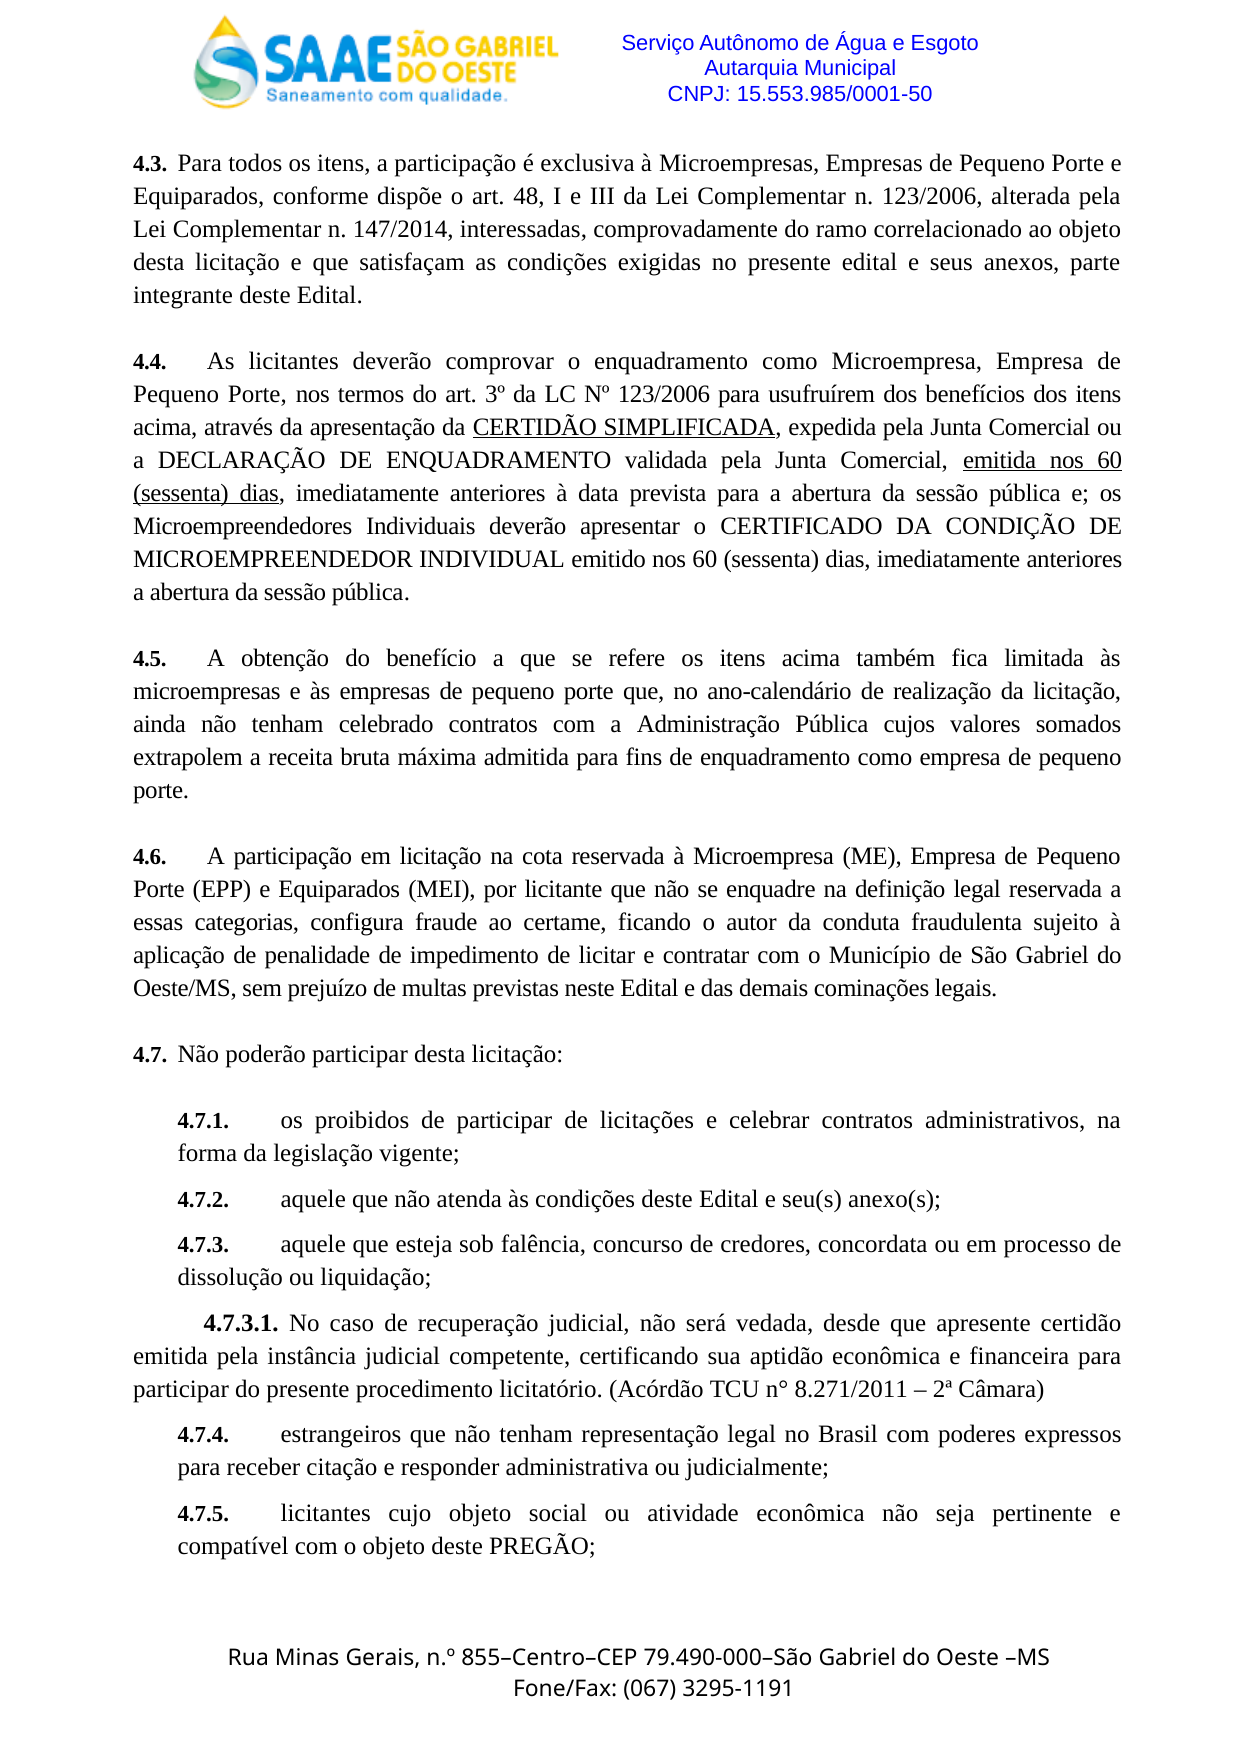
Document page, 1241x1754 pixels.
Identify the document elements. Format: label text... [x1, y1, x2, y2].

list A participação em licitação na cota reservada à Microempresa (ME), Empresa de Pequeno Porte (EPP) e Equiparados (MEI), por licitante que não se enquadre na definição legal reservada a essas categorias, configura fraude ao certame, ficando o autor da conduta fraudulenta sujeito à aplicação de penalidade de impedimento de licitar e contratar com o Município de São Gabriel do Oeste/MS, sem prejuízo de multas previstas neste Edital e das demais cominações legais. [133, 841, 1122, 1002]
list Não poderão participar desta licitação: [133, 1039, 1122, 1068]
list aquele que não atenda às condições deste Edital e seu(s) anexo(s); [177, 1184, 1122, 1213]
list licitantes cujo objeto social ou atividade econômica não seja pertinente e compatível com o objeto deste PREGÃO; [177, 1498, 1122, 1560]
list As licitantes deverão comprovar o enquadramento como Microempresa, Empresa de Pequeno Porte, nos termos do art. 3º da LC Nº 123/2006 para usufruírem dos benefícios dos itens acima, através da apresentação da CERTIDÃO SIMPLIFICADA, expedida pela Junta Comercial ou a DECLARAÇÃO DE ENQUADRAMENTO validada pela Junta Comercial, emitida nos 60 (sessenta) dias, imediatamente anteriores à data prevista para a abertura da sessão pública e; os Microempreendedores Individuais deverão apresentar o Certificado da Condição de Microempreendedor Individual emitido nos 60 (sessenta) dias, imediatamente anteriores a abertura da sessão pública. [133, 346, 1122, 606]
list Para todos os itens, a participação é exclusiva à Microempresas, Empresas de Pequeno Porte e Equiparados, conforme dispõe o art. 48, I e III da Lei Complementar n. 123/2006, alterada pela Lei Complementar n. 147/2014, interessadas, comprovadamente do ramo correlacionado ao objeto desta licitação e que satisfaçam as condições exigidas no presente edital e seus anexos, parte integrante deste Edital. [133, 148, 1122, 308]
picture [185, 6, 569, 114]
list os proibidos de participar de licitações e celebrar contratos administrativos, na forma da legislação vigente; [177, 1105, 1122, 1167]
list estrangeiros que não tenham representação legal no Brasil com poderes expressos para receber citação e responder administrativa ou judicialmente; [177, 1419, 1122, 1481]
list A obtenção do benefício a que se refere os itens acima também fica limitada às microempresas e às empresas de pequeno porte que, no ano-calendário de realização da licitação, ainda não tenham celebrado contratos com a Administração Pública cujos valores somados extrapolem a receita bruta máxima admitida para fins de enquadramento como empresa de pequeno porte. [133, 643, 1122, 804]
text 4.7.3.1. No caso de recuperação judicial, não será vedada, desde que apresente certidão emitida pela instância judicial competente, certificando sua aptidão econômica e financeira para participar do presente procedimento licitatório. (Acórdão TCU n° 8.271/2011 – 2ª Câmara) [133, 1308, 1122, 1403]
list aquele que esteja sob falência, concurso de credores, concordata ou em processo de dissolução ou liquidação; [177, 1229, 1122, 1291]
